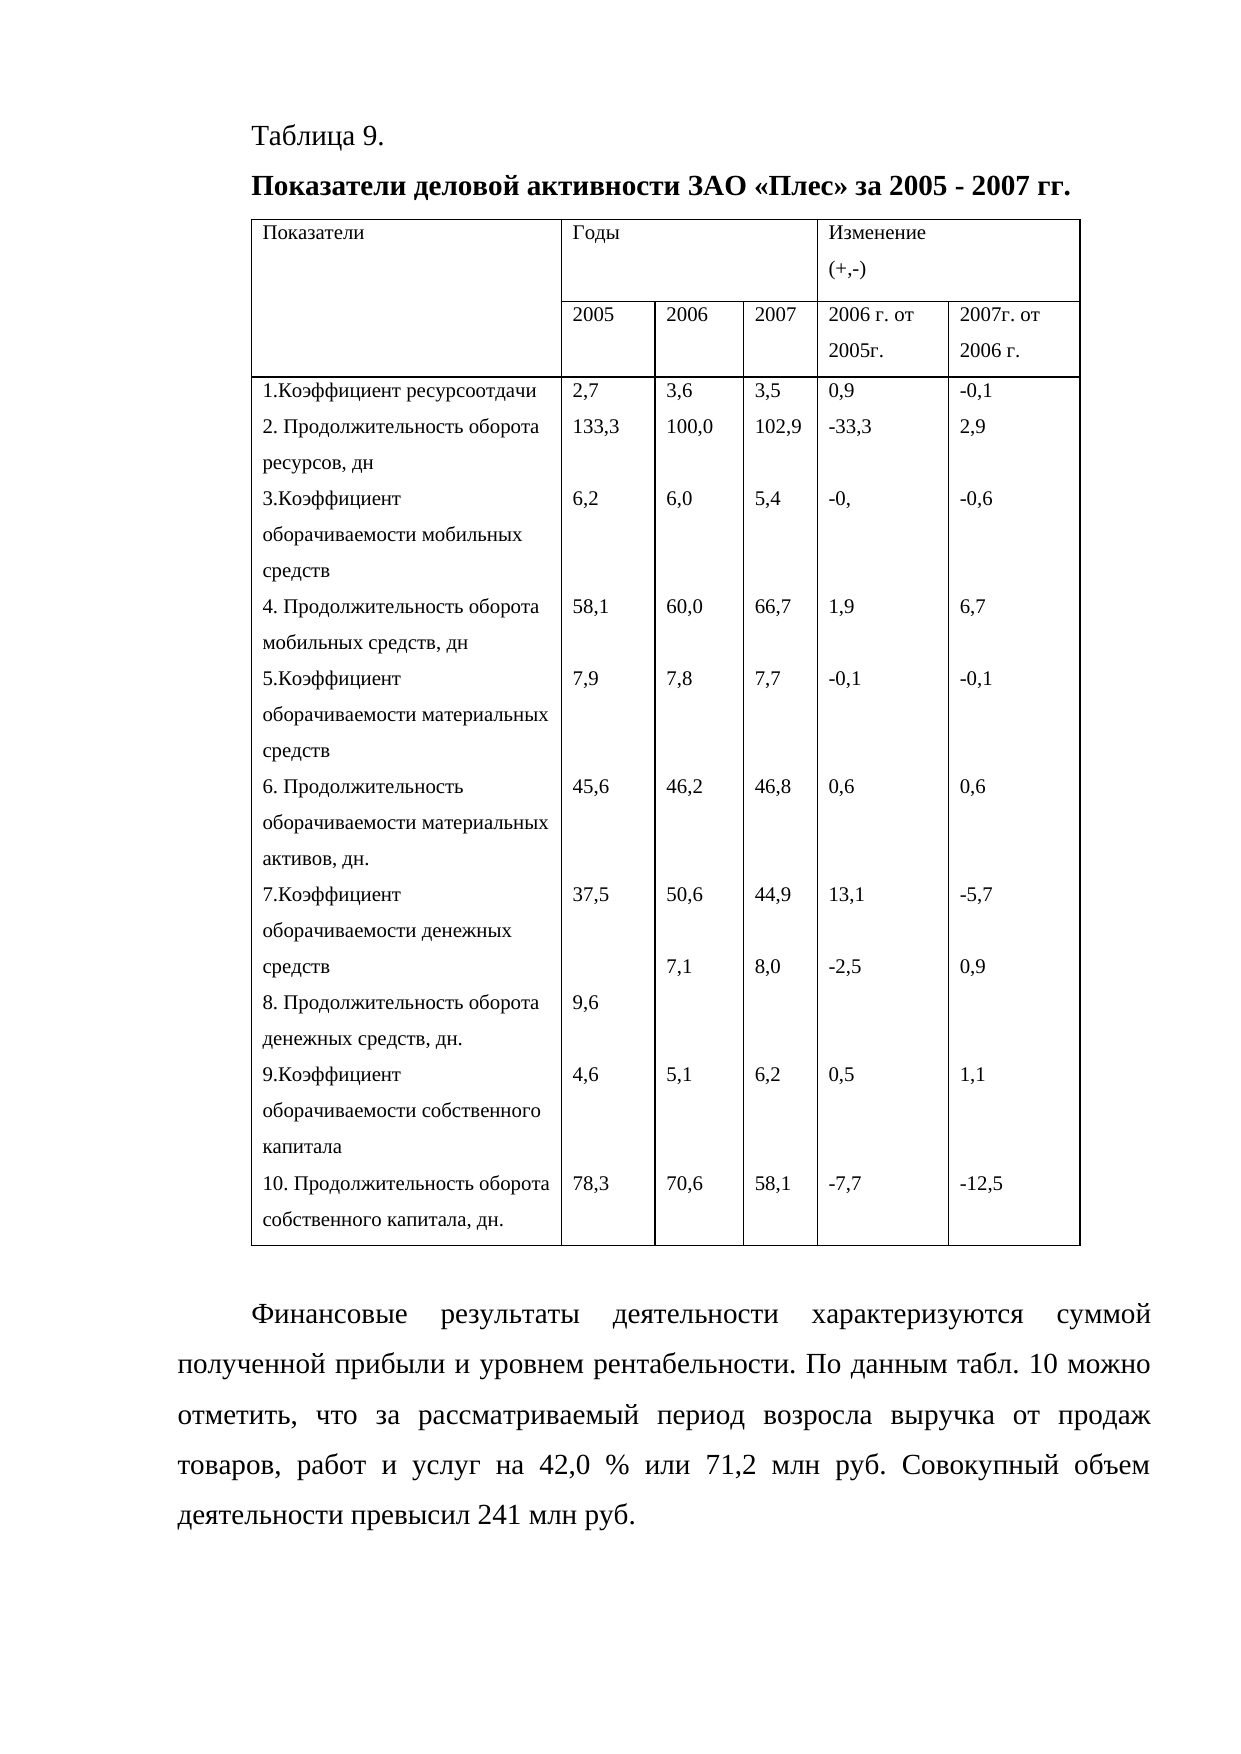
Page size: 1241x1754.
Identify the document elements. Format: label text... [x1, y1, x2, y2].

table_cell 0,9 -33,3 -0, 1,9 -0,1 0,6 13,1 -2,5 0,5 -7,7 [818, 378, 948, 1245]
table_cell -0,1 2,9 -0,6 6,7 -0,1 0,6 -5,7 0,9 1,1 -12,5 [949, 378, 1079, 1245]
table_cell 2005 [562, 302, 654, 376]
table_cell 2007г. от 2006 г. [949, 302, 1079, 376]
table_cell 2006 [656, 302, 743, 376]
text Таблица 9. [177, 118, 1152, 152]
table_cell 2,7 133,3 6,2 58,1 7,9 45,6 37,5 9,6 4,6 78,3 [562, 378, 654, 1245]
text Финансовые результаты деятельности характеризуются суммой полученной прибыли и уровнем рентабельности. По данным табл. 10 можно отметить, что за рассматриваемый период возросла выручка от продаж товаров, работ и услуг на 42,0 % или 71,2 млн руб. Совокупный объем деятельности превысил 241 млн руб. [177, 1296, 1152, 1531]
table_cell 3,6 100,0 6,0 60,0 7,8 46,2 50,6 7,1 5,1 70,6 [656, 378, 743, 1245]
table_header Годы [562, 220, 817, 301]
table_cell 2007 [744, 302, 817, 376]
table_header Показатели [252, 220, 561, 376]
table_cell 2006 г. от 2005г. [818, 302, 948, 376]
table_cell 1.Коэффициент ресурсоотдачи 2. Продолжительность оборота ресурсов, дн 3.Коэффициент оборачиваемости мобильных средств 4. Продолжительность оборота мобильных средств, дн 5.Коэффициент оборачиваемости материальных средств 6. Продолжительность оборачиваемости материальных активов, дн. 7.Коэффициент оборачиваемости денежных средств 8. Продолжительность оборота денежных средств, дн. 9.Коэффициент оборачиваемости собственного капитала 10. Продолжительность оборота собственного капитала, дн. [252, 378, 561, 1245]
table_header Изменение (+,-) [818, 220, 1079, 301]
text Показатели деловой активности ЗАО «Плес» за 2005 - 2007 гг. [177, 168, 1152, 202]
table_cell 3,5 102,9 5,4 66,7 7,7 46,8 44,9 8,0 6,2 58,1 [744, 378, 817, 1245]
